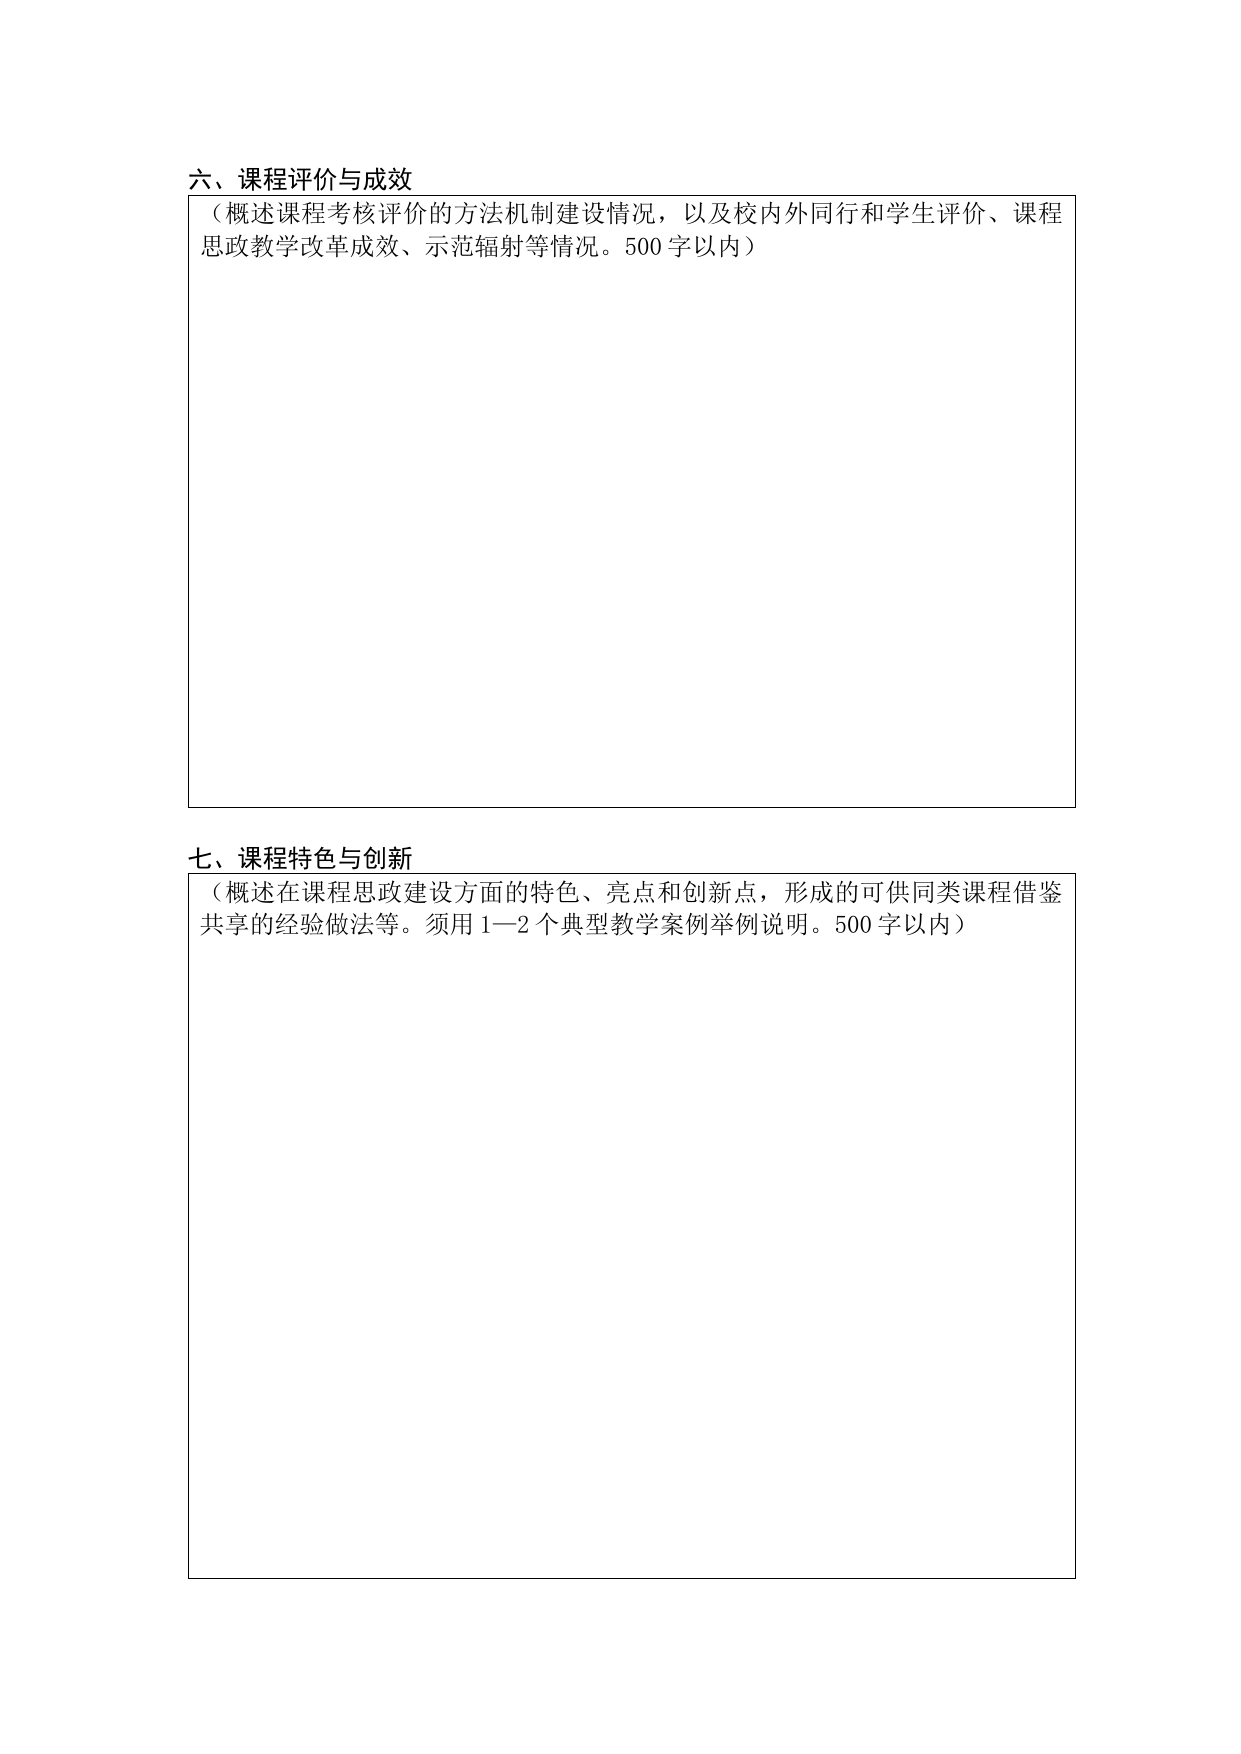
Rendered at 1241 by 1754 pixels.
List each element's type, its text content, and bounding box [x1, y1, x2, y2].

table_header （概述课程考核评价的方法机制建设情况，以及校内外同行和学生评价、课程思政教学改革成效、示范辐射等情况。500字以内） [189, 196, 1075, 807]
list 七、课程特色与创新 [187, 841, 1053, 873]
table_header （概述在课程思政建设方面的特色、亮点和创新点，形成的可供同类课程借鉴共享的经验做法等。须用1—2个典型教学案例举例说明。500字以内） [189, 874, 1075, 1578]
list 六、课程评价与成效 [187, 162, 1053, 194]
